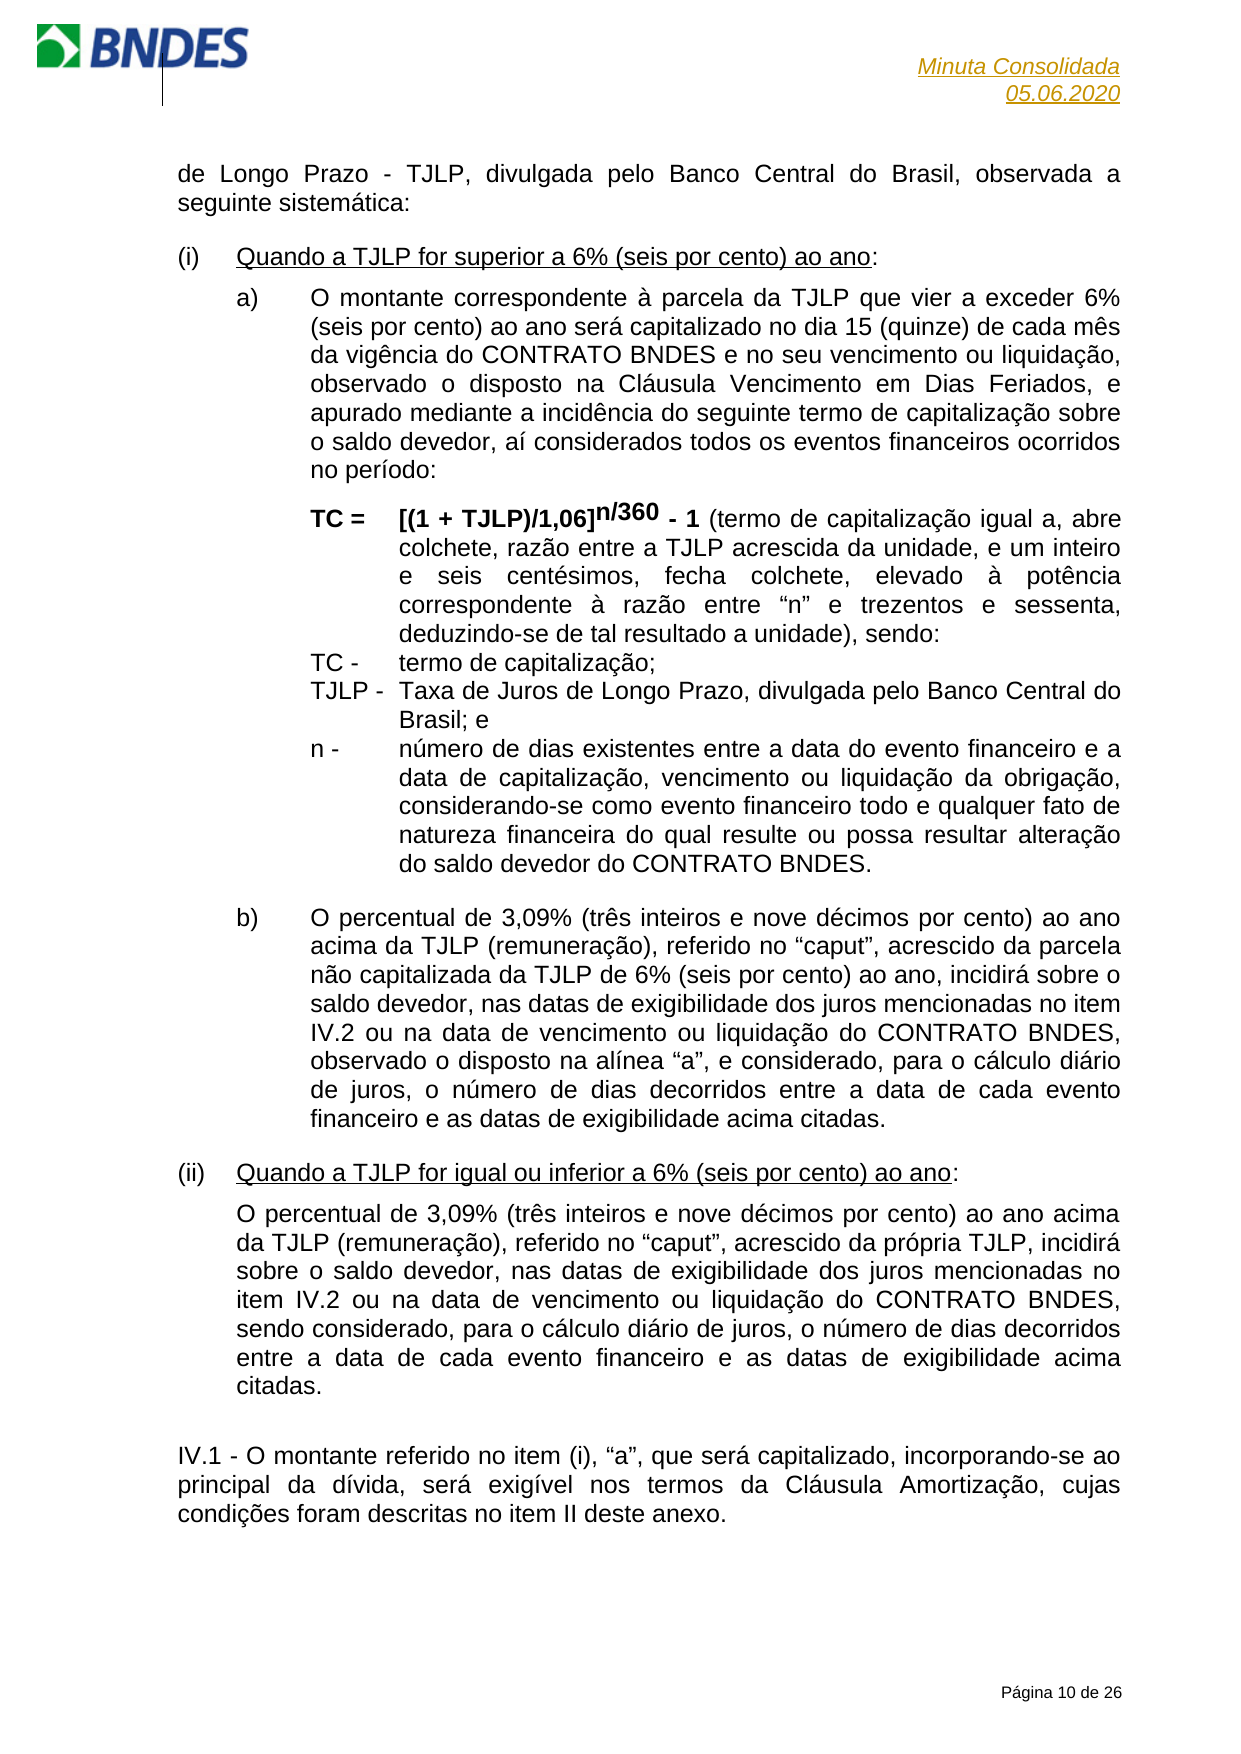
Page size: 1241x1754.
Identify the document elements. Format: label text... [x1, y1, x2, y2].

text n - número de dias existentes entre a data do evento financeiro e a data de capitalização, vencimento ou liquidação da obrigação, considerando-se como evento financeiro todo e qualquer fato de natureza financeira do qual resulte ou possa resultar alteração do saldo devedor do CONTRATO BNDES. [310, 734, 1122, 878]
text (ii) Quando a TJLP for igual ou inferior a 6% (seis por cento) ao ano: [177, 1158, 1122, 1186]
text IV.1 - O montante referido no item (i), “a”, que será capitalizado, incorporando-se ao principal da dívida, será exigível nos termos da Cláusula Amortização, cujas condições foram descritas no item II deste anexo. [177, 1441, 1122, 1528]
text TC = [(1 + TJLP)/1,06]n/360 - 1 (termo de capitalização igual a, abre colchete, razão entre a TJLP acrescida da unidade, e um inteiro e seis centésimos, fecha colchete, elevado à potência correspondente à razão entre “n” e trezentos e sessenta, deduzindo-se de tal resultado a unidade), sendo: [310, 497, 1122, 648]
text TJLP - Taxa de Juros de Longo Prazo, divulgada pelo Banco Central do Brasil; e [310, 676, 1122, 734]
text b) O percentual de 3,09% (três inteiros e nove décimos por cento) ao ano acima da TJLP (remuneração), referido no “caput”, acrescido da parcela não capitalizada da TJLP de 6% (seis por cento) ao ano, incidirá sobre o saldo devedor, nas datas de exigibilidade dos juros mencionadas no item IV.2 ou na data de vencimento ou liquidação do CONTRATO BNDES, observado o disposto na alínea “a”, e considerado, para o cálculo diário de juros, o número de dias decorridos entre a data de cada evento financeiro e as datas de exigibilidade acima citadas. [236, 903, 1122, 1133]
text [177, 159, 1122, 217]
text TC - termo de capitalização; [310, 648, 1122, 676]
picture [37, 24, 250, 70]
text (i) Quando a TJLP for superior a 6% (seis por cento) ao ano: [177, 242, 1122, 270]
text a) O montante correspondente à parcela da TJLP que vier a exceder 6% (seis por cento) ao ano será capitalizado no dia 15 (quinze) de cada mês da vigência do CONTRATO BNDES e no seu vencimento ou liquidação, observado o disposto na Cláusula Vencimento em Dias Feriados, e apurado mediante a incidência do seguinte termo de capitalização sobre o saldo devedor, aí considerados todos os eventos financeiros ocorridos no período: [236, 283, 1122, 484]
text O percentual de 3,09% (três inteiros e nove décimos por cento) ao ano acima da TJLP (remuneração), referido no “caput”, acrescido da própria TJLP, incidirá sobre o saldo devedor, nas datas de exigibilidade dos juros mencionadas no item IV.2 ou na data de vencimento ou liquidação do CONTRATO BNDES, sendo considerado, para o cálculo diário de juros, o número de dias decorridos entre a data de cada evento financeiro e as datas de exigibilidade acima citadas. [236, 1199, 1122, 1400]
